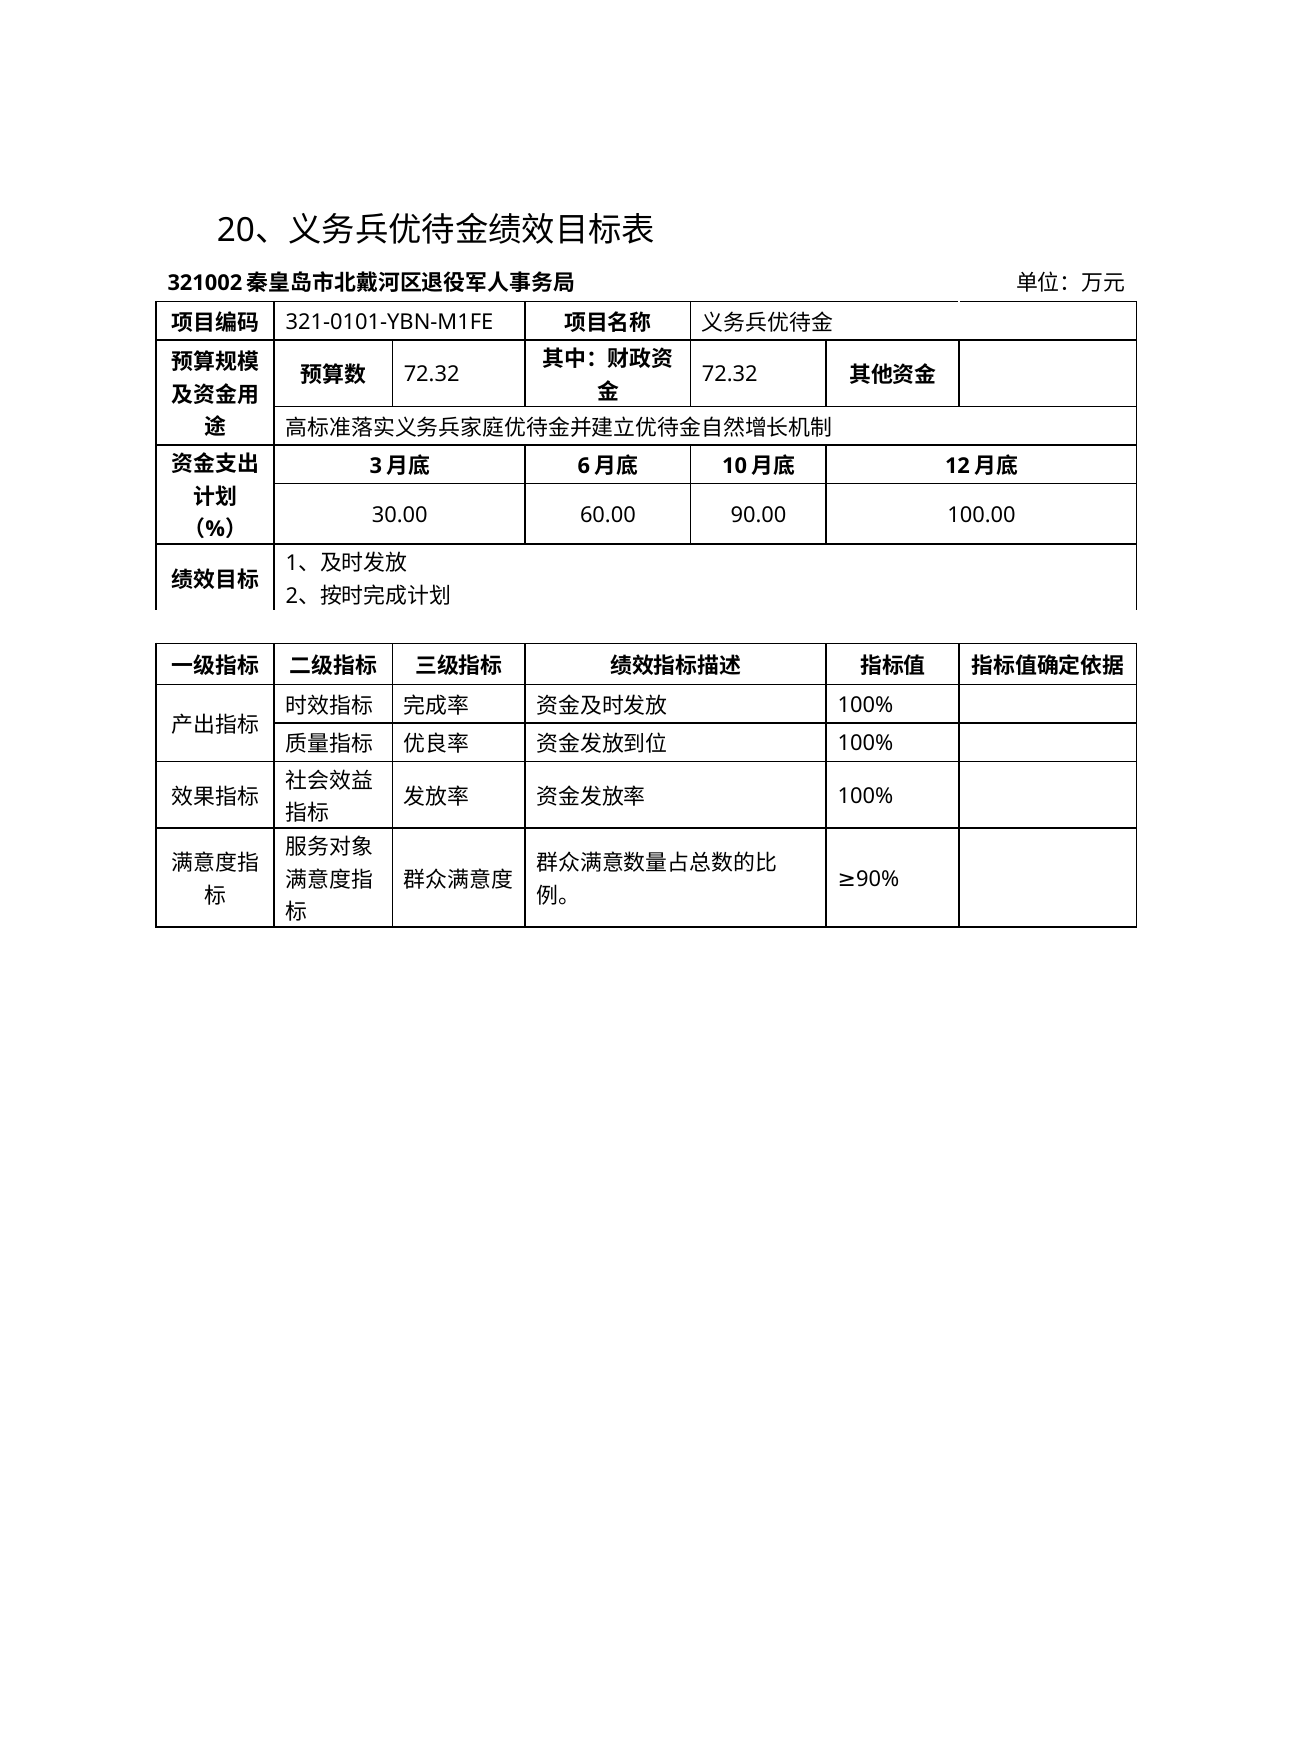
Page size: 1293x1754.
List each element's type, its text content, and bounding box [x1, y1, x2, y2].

table_cell 资金及时发放 [526, 685, 825, 722]
table_cell [960, 762, 1136, 827]
table_cell 其他资金 [827, 341, 958, 406]
table_cell 优良率 [393, 724, 524, 761]
table_cell 义务兵优待金 [691, 302, 1136, 339]
table_cell [960, 341, 1136, 406]
table_cell 绩效目标 [157, 545, 273, 610]
table_cell 60.00 [526, 484, 690, 543]
table_cell [960, 724, 1136, 761]
table_header 单位：万元 [960, 261, 1136, 301]
table_cell 100% [827, 724, 958, 761]
table_cell 发放率 [393, 762, 524, 827]
text 20、义务兵优待金绩效目标表 [150, 194, 1142, 259]
table_cell 社会效益指标 [275, 762, 392, 827]
table_cell 完成率 [393, 685, 524, 722]
table_header 三级指标 [393, 644, 524, 684]
table_cell 321-0101-YBN-M1FE [275, 302, 524, 339]
table_cell 服务对象满意度指标 [275, 829, 392, 926]
table_cell 其中：财政资金 [526, 341, 690, 406]
table_cell 6月底 [526, 446, 690, 483]
table_cell 群众满意度 [393, 829, 524, 926]
table_cell 资金支出计划（%） [157, 446, 273, 543]
table_cell 高标准落实义务兵家庭优待金并建立优待金自然增长机制 [275, 407, 1136, 444]
table_cell 30.00 [275, 484, 524, 543]
table_header 指标值 [827, 644, 958, 684]
table_header 绩效指标描述 [526, 644, 825, 684]
table_cell [960, 829, 1136, 926]
table_cell 效果指标 [157, 762, 273, 827]
table_cell 12月底 [827, 446, 1136, 483]
table_header 321002秦皇岛市北戴河区退役军人事务局 [157, 261, 958, 301]
table_cell 100% [827, 762, 958, 827]
table_cell 72.32 [393, 341, 524, 406]
table_header 指标值确定依据 [960, 644, 1136, 684]
table_cell 10月底 [691, 446, 825, 483]
table_cell [960, 685, 1136, 722]
table_header 二级指标 [275, 644, 392, 684]
table_cell 质量指标 [275, 724, 392, 761]
table_cell 72.32 [691, 341, 825, 406]
table_cell 预算数 [275, 341, 392, 406]
table_cell 满意度指标 [157, 829, 273, 926]
table_cell 100% [827, 685, 958, 722]
table_cell 资金发放率 [526, 762, 825, 827]
table_cell 90.00 [691, 484, 825, 543]
table_cell 产出指标 [157, 685, 273, 761]
table_cell 预算规模及资金用途 [157, 341, 273, 444]
table_cell 3月底 [275, 446, 524, 483]
table_header 一级指标 [157, 644, 273, 684]
table_cell 1、及时发放 2、按时完成计划 [275, 545, 1136, 610]
table_cell 时效指标 [275, 685, 392, 722]
table_cell 群众满意数量占总数的比例。 [526, 829, 825, 926]
table_cell 项目名称 [526, 302, 690, 339]
table_cell 100.00 [827, 484, 1136, 543]
table_cell 资金发放到位 [526, 724, 825, 761]
table_cell ≥90% [827, 829, 958, 926]
table_cell 项目编码 [157, 302, 273, 339]
